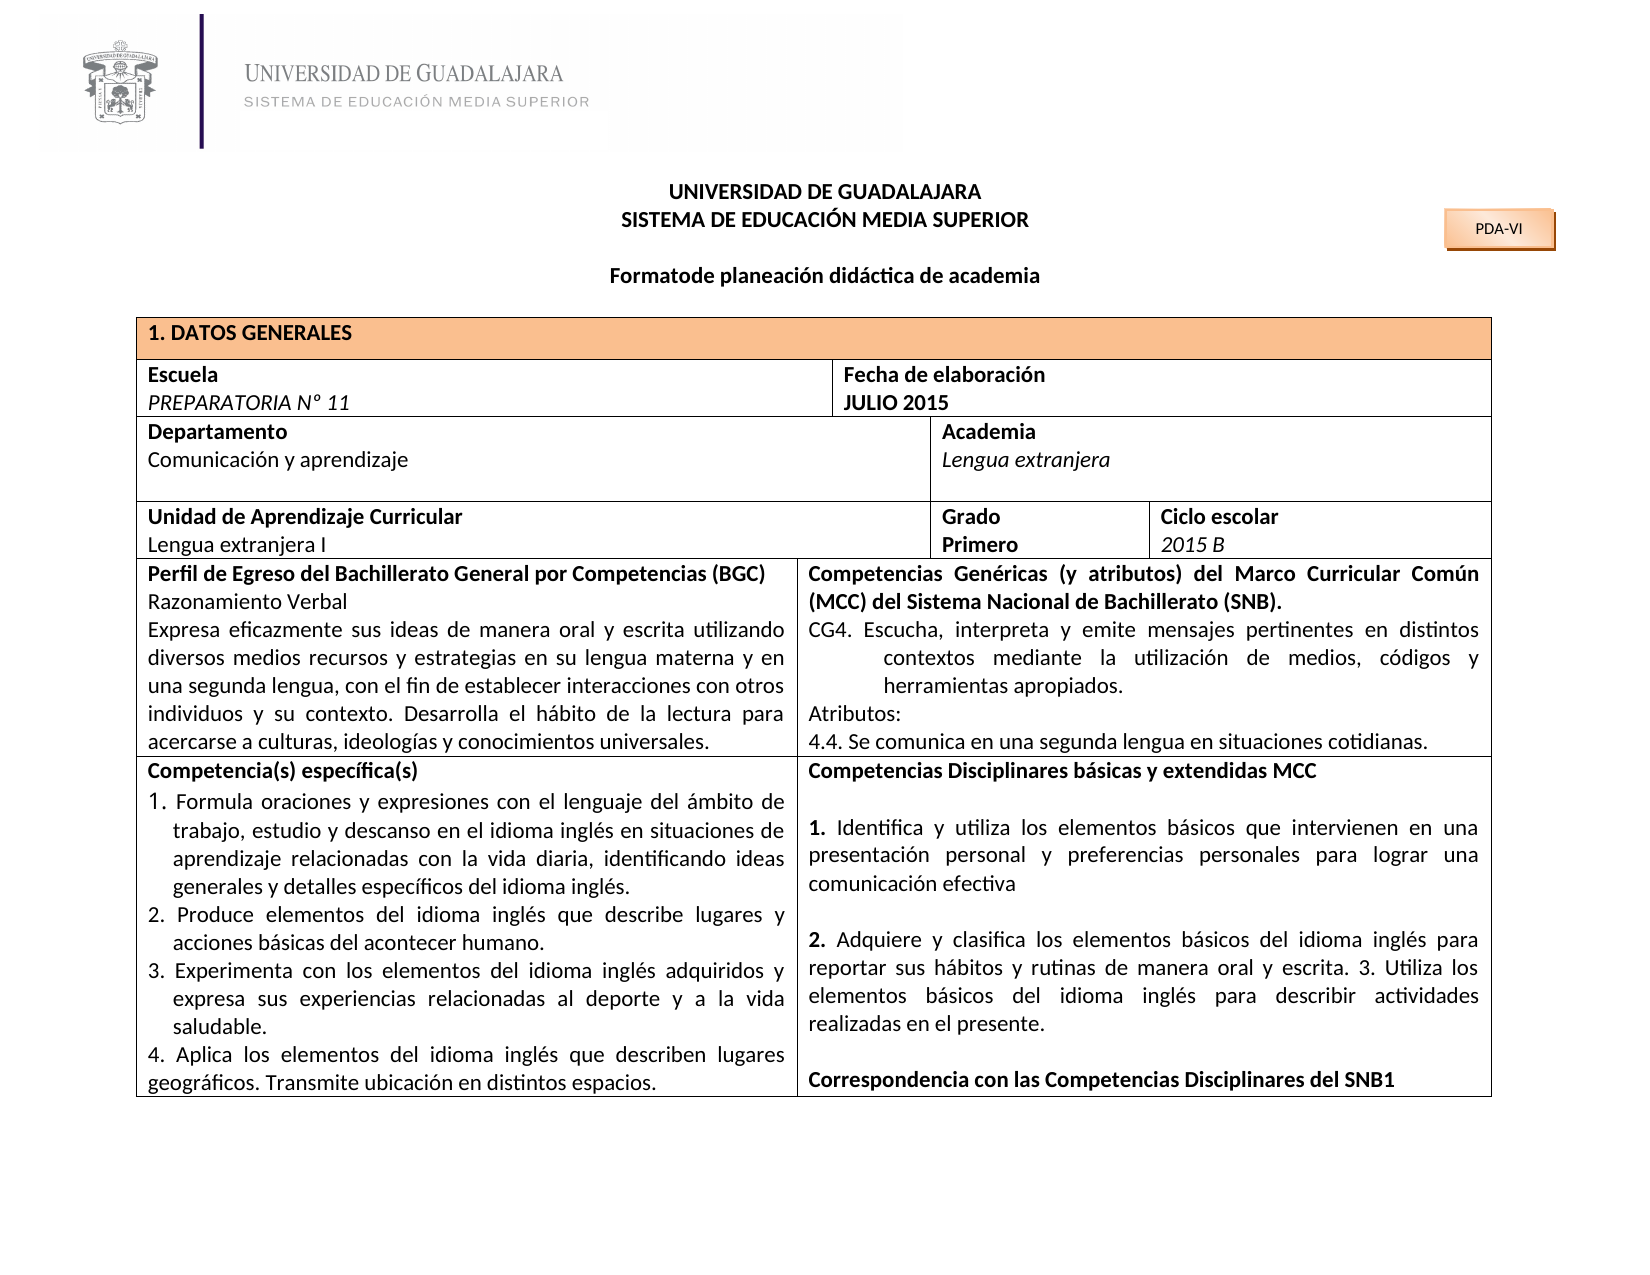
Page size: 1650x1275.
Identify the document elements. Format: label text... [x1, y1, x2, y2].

table_cell Departamento Comunicación y aprendizaje [137, 417, 930, 501]
text SISTEMA DE EDUCACIÓN MEDIA SUPERIOR [148, 205, 1502, 233]
table_cell Ciclo escolar 2015 B [1150, 502, 1491, 558]
text Formatode planeación didáctica de academia [148, 261, 1502, 289]
table_cell Unidad de Aprendizaje Curricular Lengua extranjera I [137, 502, 930, 558]
picture [39, 14, 904, 152]
table_cell Competencias Genéricas (y atributos) del Marco Curricular Común (MCC) del Sistema Nacional de Bachillerato (SNB). CG4. Escucha, interpreta y emite mensajes pertinentes en distintos contextos mediante la utilización de medios, códigos y herramientas apropiados. Atributos: 4.4. Se comunica en una segunda lengua en situaciones cotidianas. [798, 559, 1491, 756]
table_cell Fecha de elaboración JULIO 2015 [833, 360, 1491, 416]
table_cell Escuela PREPARATORIA Nº 11 [137, 360, 832, 416]
table_cell Academia Lengua extranjera [931, 417, 1491, 501]
text UNIVERSIDAD DE GUADALAJARA [148, 177, 1502, 205]
table_header 1. DATOS GENERALES [137, 318, 1491, 359]
table_cell Grado Primero [931, 502, 1149, 558]
table_cell Perfil de Egreso del Bachillerato General por Competencias (BGC) Razonamiento Verbal Expresa eficazmente sus ideas de manera oral y escrita utilizando diversos medios recursos y estrategias en su lengua materna y en una segunda lengua, con el fin de establecer interacciones con otros individuos y su contexto. Desarrolla el hábito de la lectura para acercarse a culturas, ideologías y conocimientos universales. [137, 559, 797, 756]
